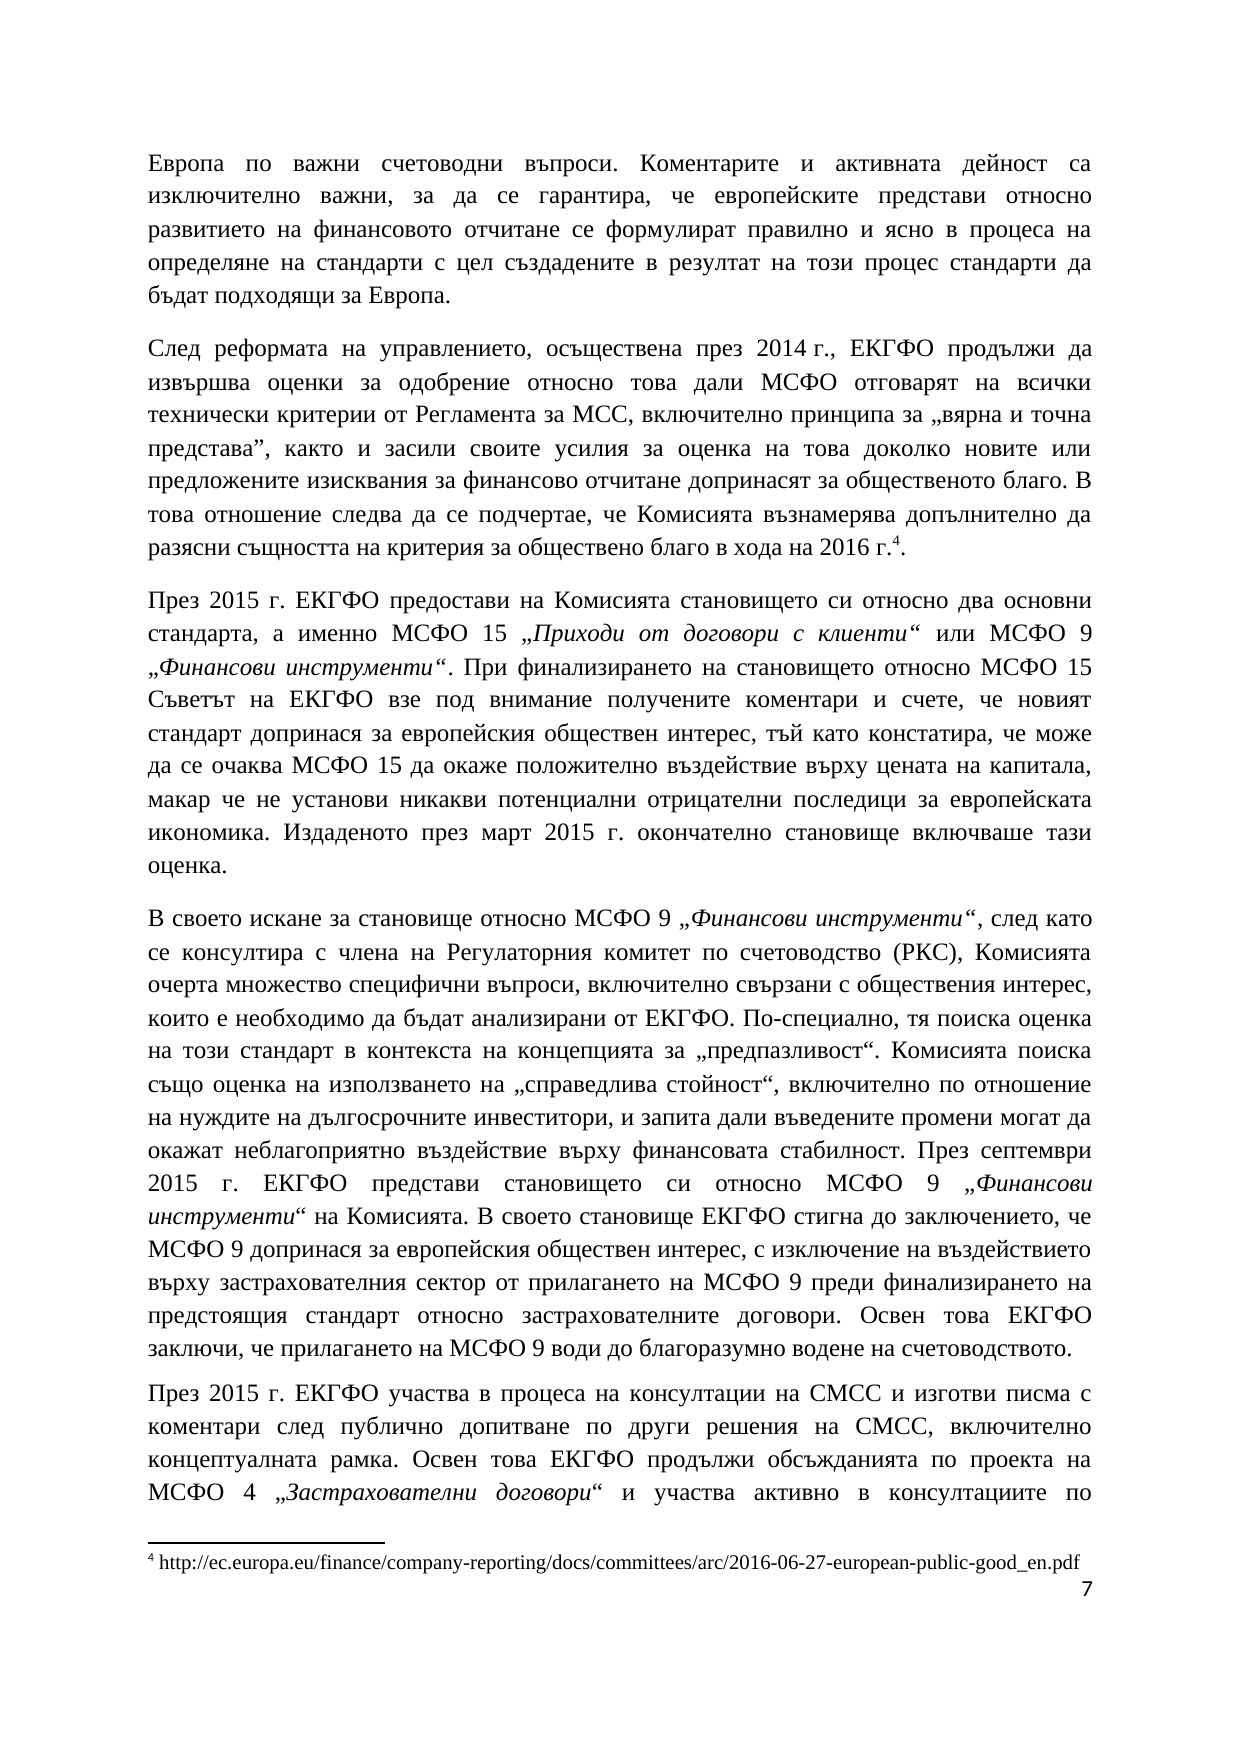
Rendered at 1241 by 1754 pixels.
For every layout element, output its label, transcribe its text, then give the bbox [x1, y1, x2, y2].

text В своето искане за становище относно МСФО 9 „Финансови инструменти“, след като се консултира с члена на Регулаторния комитет по счетоводство (РКС), Комисията очерта множество специфични въпроси, включително свързани с обществения интерес, които е необходимо да бъдат анализирани от ЕКГФО. По-специално, тя поиска оценка на този стандарт в контекста на концепцията за „предпазливост“. Комисията поиска също оценка на използването на „справедлива стойност“, включително по отношение на нуждите на дългосрочните инвеститори, и запита дали въведените промени могат да окажат неблагоприятно въздействие върху финансовата стабилност. През септември 2015 г. ЕКГФО представи становището си относно МСФО 9 „Финансови инструменти“ на Комисията. В своето становище ЕКГФО стигна до заключението, че МСФО 9 допринася за европейския обществен интерес, с изключение на въздействието върху застрахователния сектор от прилагането на МСФО 9 преди финализирането на предстоящия стандарт относно застрахователните договори. Освен това ЕКГФО заключи, че прилагането на МСФО 9 води до благоразумно водене на счетоводството. [148, 903, 1093, 1362]
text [148, 148, 1093, 308]
text През 2015 г. ЕКГФО предостави на Комисията становището си относно два основни стандарта, а именно МСФО 15 „Приходи от договори с клиенти“ или МСФО 9 „Финансови инструменти“. При финализирането на становището относно МСФО 15 Съветът на ЕКГФО взе под внимание получените коментари и счете, че новият стандарт допринася за европейския обществен интерес, тъй като констатира, че може да се очаква МСФО 15 да окаже положително въздействие върху цената на капитала, макар че не установи никакви потенциални отрицателни последици за европейската икономика. Издаденото през март 2015 г. окончателно становище включваше тази оценка. [148, 586, 1093, 878]
text След реформата на управлението, осъществена през 2014 г., ЕКГФО продължи да извършва оценки за одобрение относно това дали МСФО отговарят на всички технически критерии от Регламента за МСС, включително принципа за „вярна и точна представа”, както и засили своите усилия за оценка на това доколко новите или предложените изисквания за финансово отчитане допринасят за общественото благо. В това отношение следва да се подчертае, че Комисията възнамерява допълнително да разясни същността на критерия за обществено благо в хода на 2016 г.. [148, 333, 1093, 560]
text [148, 1378, 1093, 1506]
